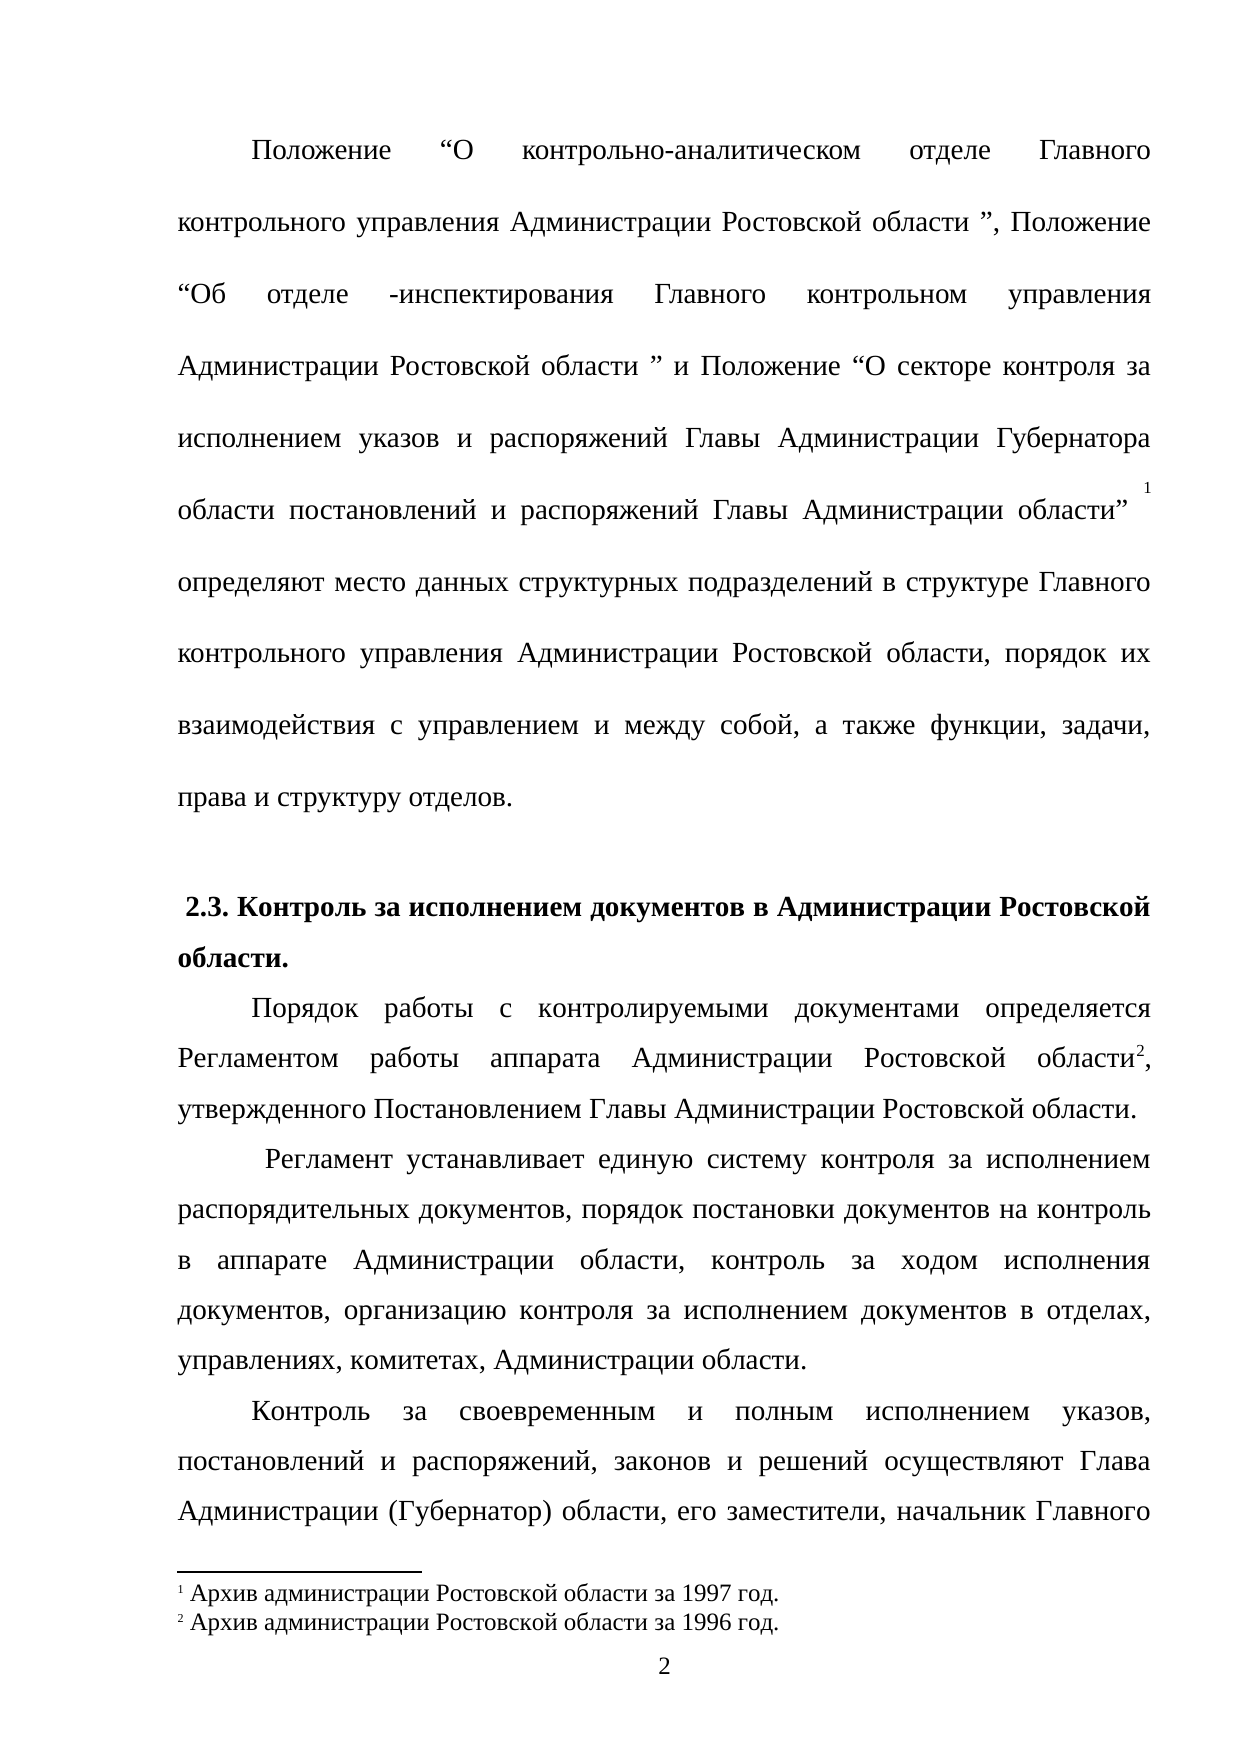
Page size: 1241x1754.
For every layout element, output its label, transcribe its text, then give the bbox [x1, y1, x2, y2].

text Регламент устанавливает единую систему контроля за исполнением распорядительных документов, порядок постановки документов на контроль в аппарате Администрации области, контроль за ходом исполнения документов, организацию контроля за исполнением документов в отделах, управлениях, комитетах, Администрации области. [177, 1141, 1152, 1376]
text Положение “О контрольно-аналитическом отделе Главного контрольного управления Администрации Ростовской области ”, Положение “Об отделе -инспектирования Главного контрольном управления Администрации Ростовской области ” и Положение “О секторе контроля за исполнением указов и распоряжений Главы Администрации Губернатора области постановлений и распоряжений Главы Администрации области” определяют место данных структурных подразделений в структуре Главного контрольного управления Администрации Ростовской области, порядок их взаимодействия с управлением и между собой, а также функции, задачи, права и структуру отделов. [177, 118, 1152, 813]
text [177, 1393, 1152, 1527]
text Порядок работы с контролируемыми документами определяется Регламентом работы аппарата Администрации Ростовской области, утвержденного Постановлением Главы Администрации Ростовской области. [177, 990, 1152, 1124]
text 2.3. Контроль за исполнением документов в Администрации Ростовской области. [177, 889, 1152, 973]
